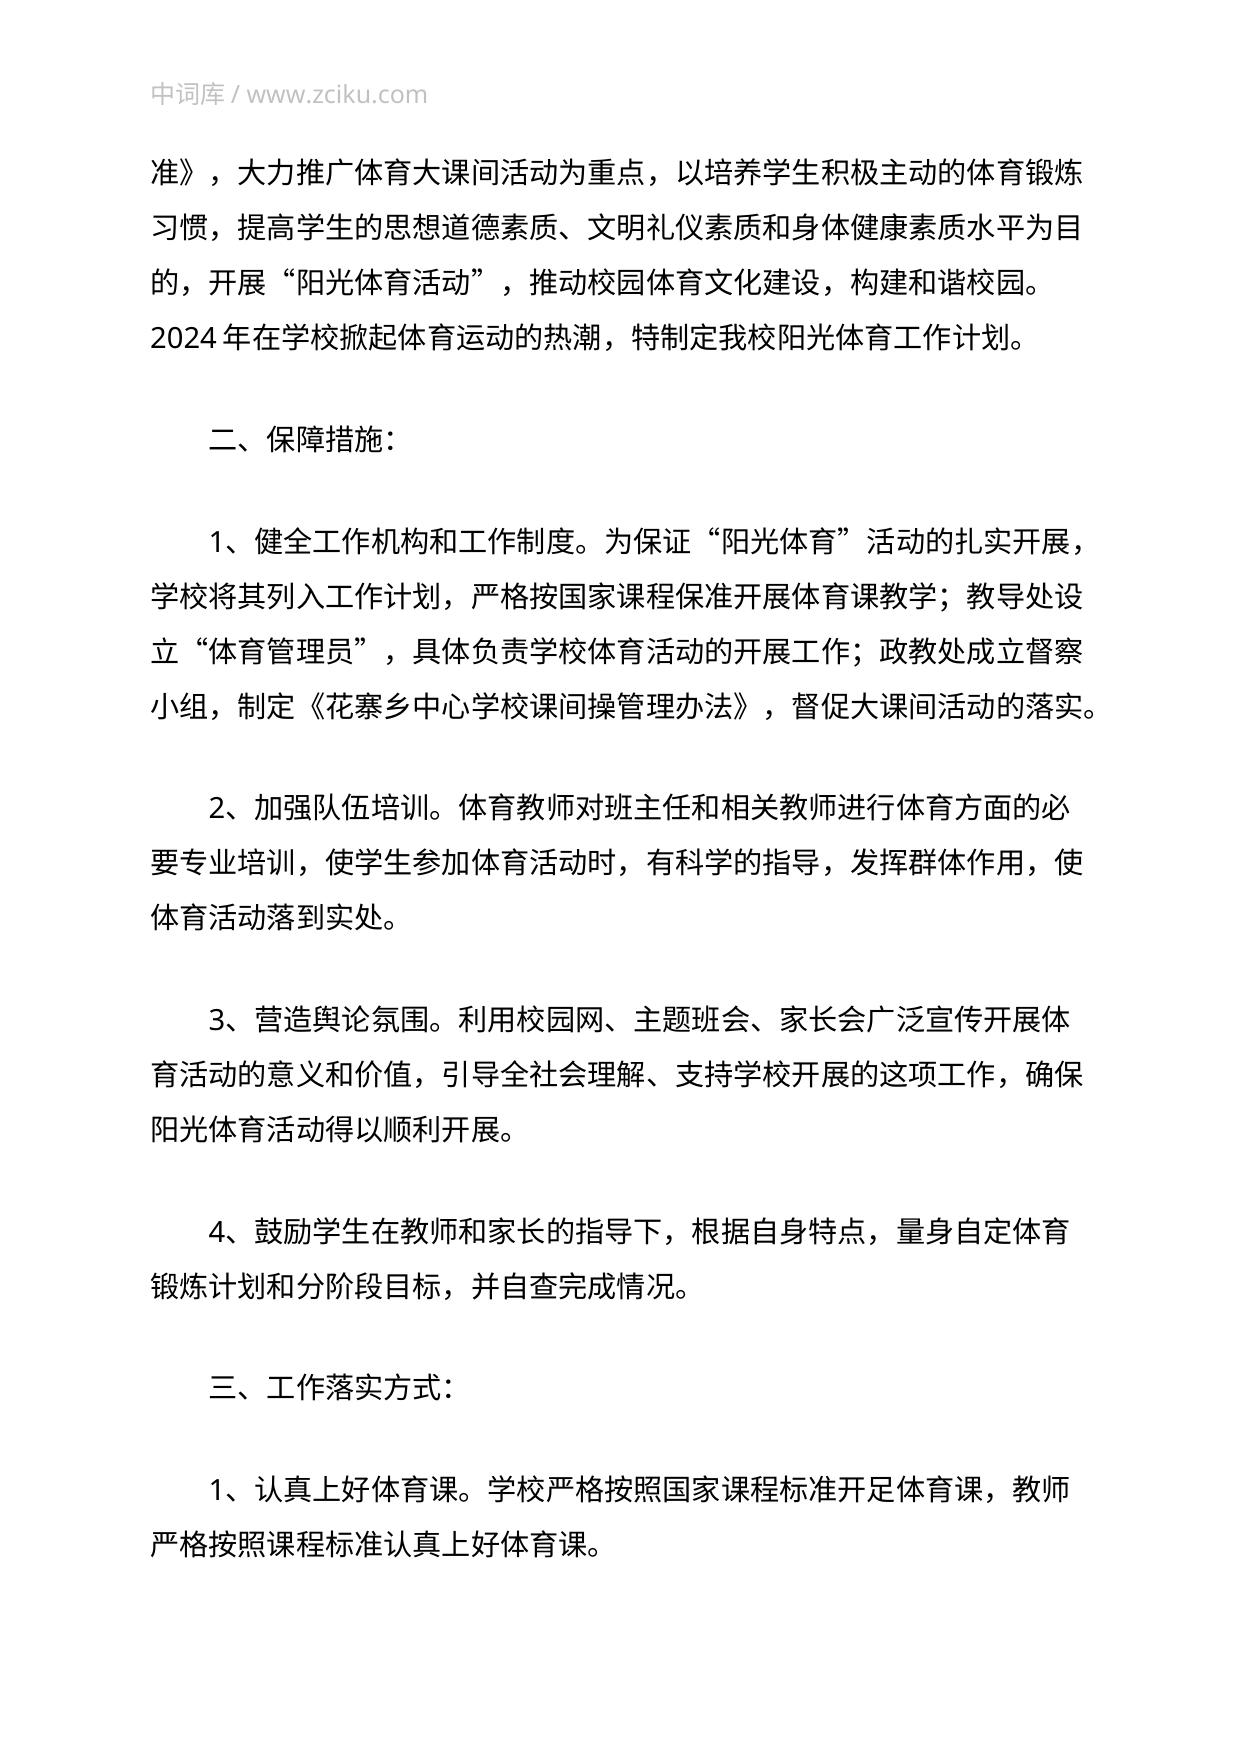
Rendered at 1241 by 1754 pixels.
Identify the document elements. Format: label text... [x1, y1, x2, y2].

text 二、保障措施： [150, 417, 1090, 459]
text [150, 150, 1090, 357]
text 4、鼓励学生在教师和家长的指导下，根据自身特点，量身自定体育锻炼计划和分阶段目标，并自查完成情况。 [150, 1208, 1090, 1306]
text 三、工作落实方式： [150, 1365, 1090, 1407]
text 3、营造舆论氛围。利用校园网、主题班会、家长会广泛宣传开展体育活动的意义和价值，引导全社会理解、支持学校开展的这项工作，确保阳光体育活动得以顺利开展。 [150, 997, 1090, 1149]
text 1、健全工作机构和工作制度。为保证“阳光体育”活动的扎实开展，学校将其列入工作计划，严格按国家课程保准开展体育课教学；教导处设立“体育管理员”，具体负责学校体育活动的开展工作；政教处成立督察小组，制定《花寨乡中心学校课间操管理办法》，督促大课间活动的落实。 [150, 518, 1090, 726]
text 1、认真上好体育课。学校严格按照国家课程标准开足体育课，教师严格按照课程标准认真上好体育课。 [150, 1467, 1090, 1564]
text 2、加强队伍培训。体育教师对班主任和相关教师进行体育方面的必要专业培训，使学生参加体育活动时，有科学的指导，发挥群体作用，使体育活动落到实处。 [150, 785, 1090, 937]
